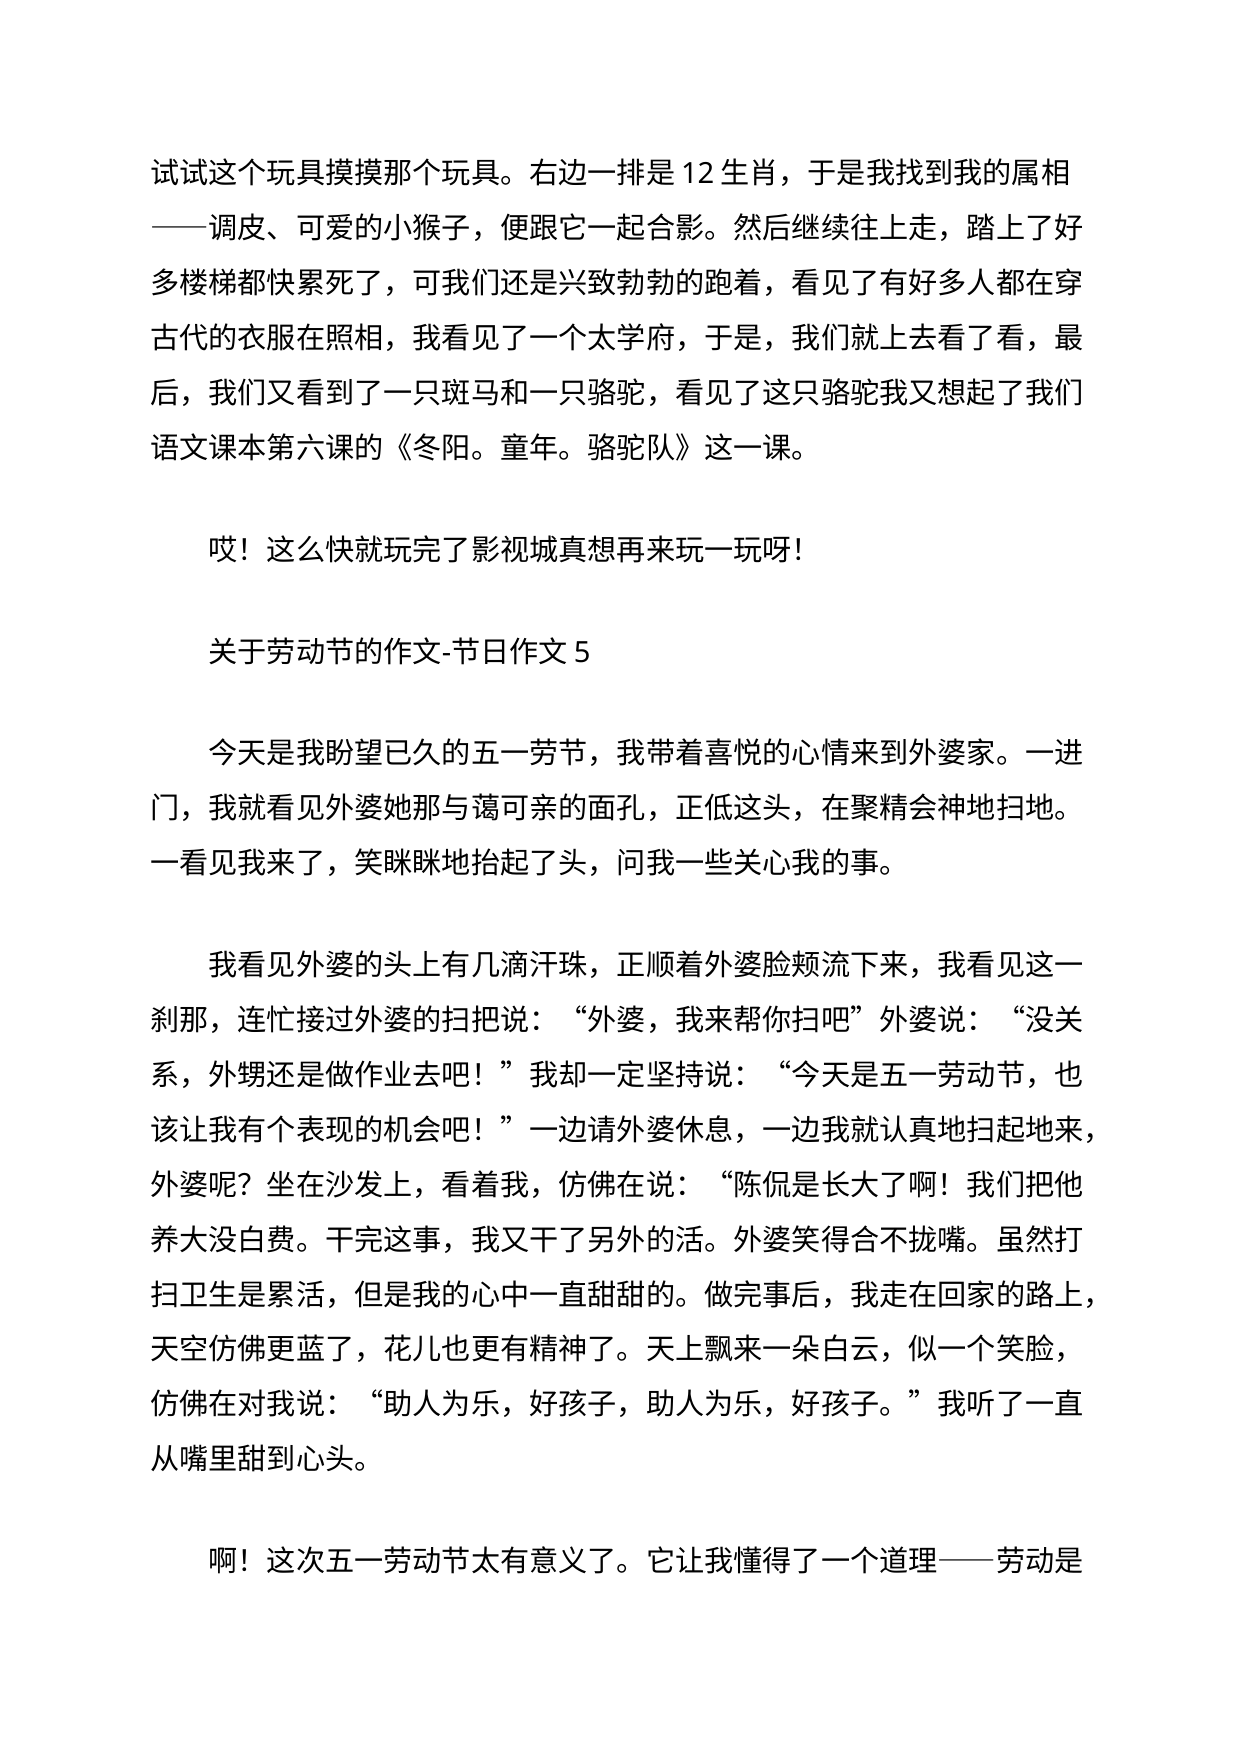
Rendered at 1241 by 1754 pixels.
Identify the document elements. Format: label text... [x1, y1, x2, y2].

text 关于劳动节的作文-节日作文5 [150, 628, 1090, 671]
text 我看见外婆的头上有几滴汗珠，正顺着外婆脸颊流下来，我看见这一刹那，连忙接过外婆的扫把说：“外婆，我来帮你扫吧”外婆说：“没关系，外甥还是做作业去吧！”我却一定坚持说：“今天是五一劳动节，也该让我有个表现的机会吧！”一边请外婆休息，一边我就认真地扫起地来，外婆呢？坐在沙发上，看着我，仿佛在说：“陈侃是长大了啊！我们把他养大没白费。干完这事，我又干了另外的活。外婆笑得合不拢嘴。虽然打扫卫生是累活，但是我的心中一直甜甜的。做完事后，我走在回家的路上，天空仿佛更蓝了，花儿也更有精神了。天上飘来一朵白云，似一个笑脸，仿佛在对我说：“助人为乐，好孩子，助人为乐，好孩子。”我听了一直从嘴里甜到心头。 [150, 942, 1090, 1478]
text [150, 1537, 1090, 1580]
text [150, 150, 1090, 467]
text 哎！这么快就玩完了影视城真想再来玩一玩呀！ [150, 526, 1090, 569]
text 今天是我盼望已久的五一劳节，我带着喜悦的心情来到外婆家。一进门，我就看见外婆她那与蔼可亲的面孔，正低这头，在聚精会神地扫地。一看见我来了，笑眯眯地抬起了头，问我一些关心我的事。 [150, 730, 1090, 882]
